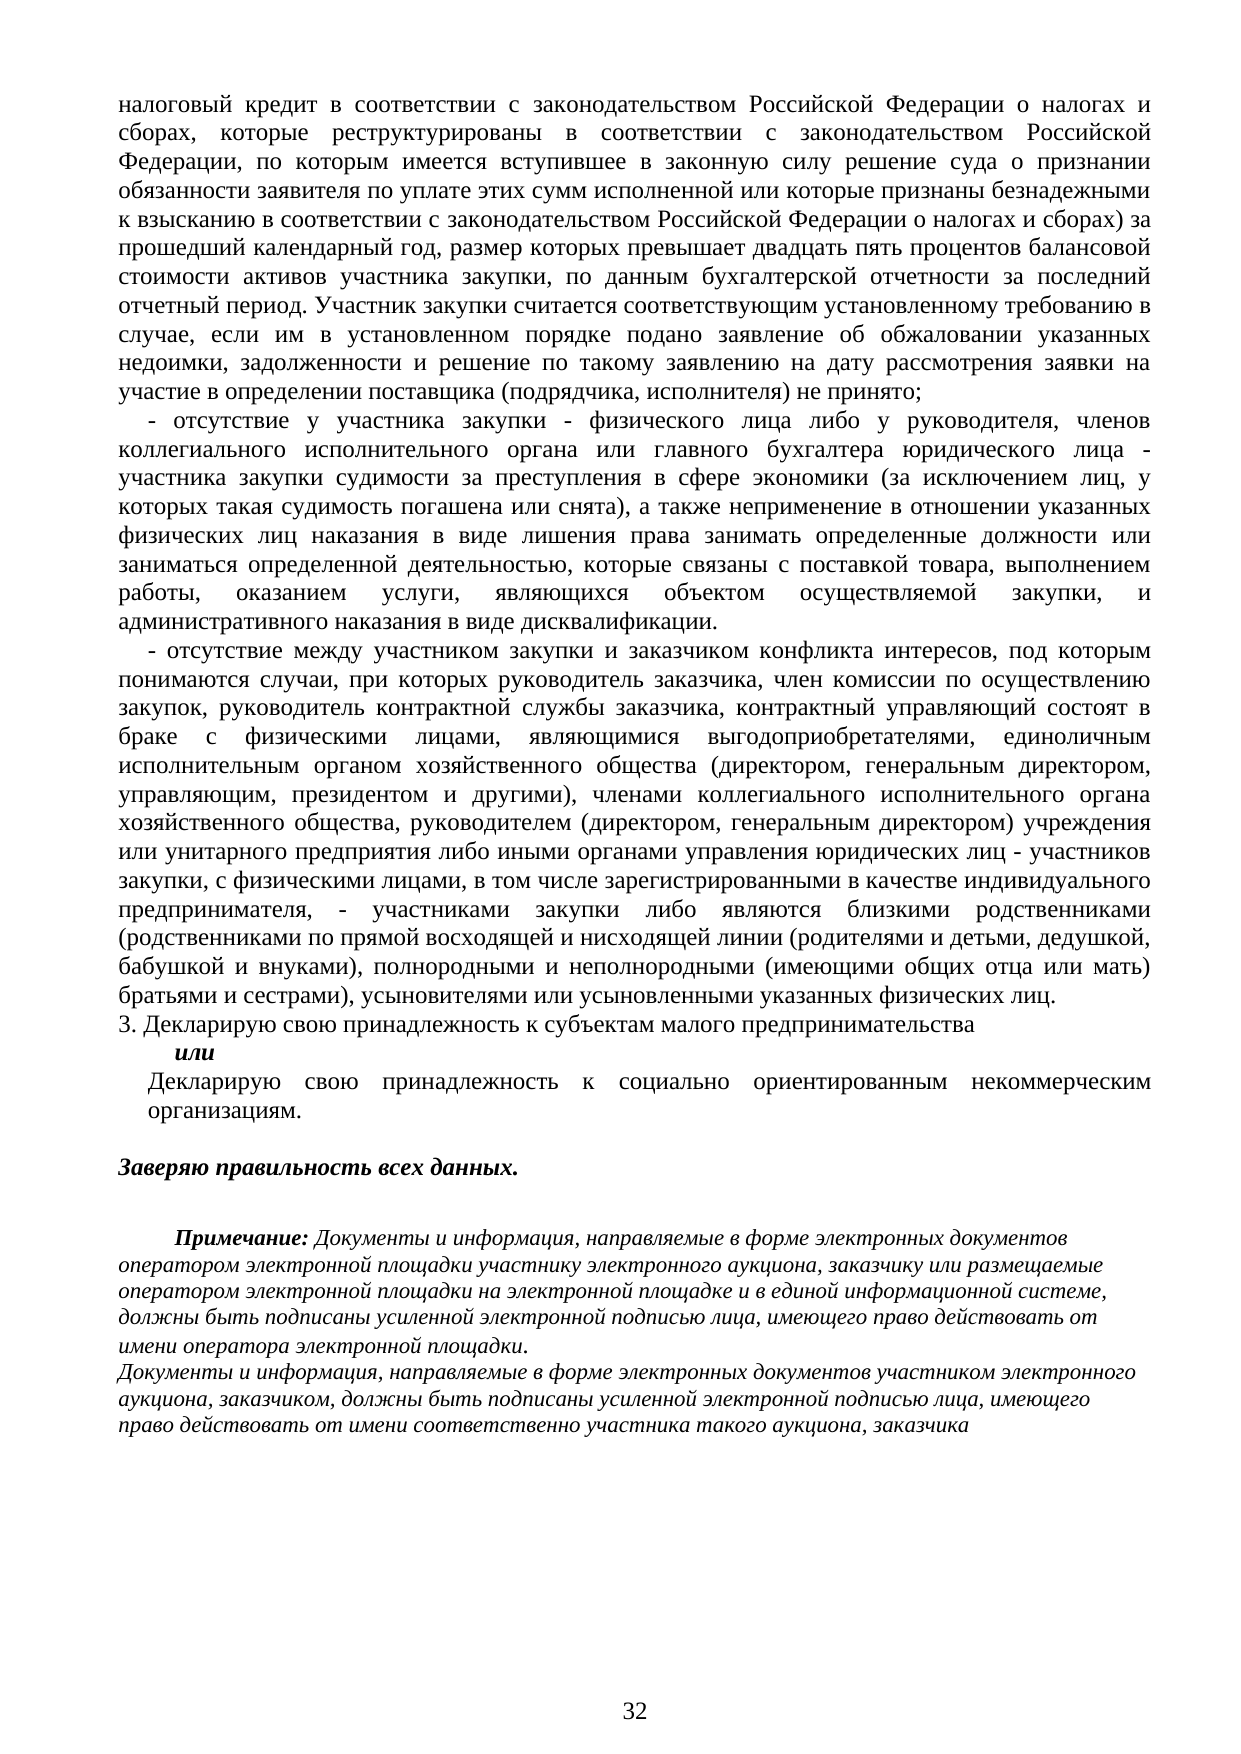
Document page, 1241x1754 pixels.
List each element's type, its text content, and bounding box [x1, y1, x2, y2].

text - отсутствие у участника закупки - физического лица либо у руководителя, членов коллегиального исполнительного органа или главного бухгалтера юридического лица - участника закупки судимости за преступления в сфере экономики (за исключением лиц, у которых такая судимость погашена или снята), а также неприменение в отношении указанных физических лиц наказания в виде лишения права занимать определенные должности или заниматься определенной деятельностью, которые связаны с поставкой товара, выполнением работы, оказанием услуги, являющихся объектом осуществляемой закупки, и административного наказания в виде дисквалификации. [118, 405, 1152, 635]
text Примечание: Документы и информация, направляемые в форме электронных документов оператором электронной площадки участнику электронного аукциона, заказчику или размещаемые оператором электронной площадки на электронной площадке и в единой информационной системе, должны быть подписаны усиленной электронной подписью лица, имеющего право действовать от имени оператора электронной площадки. [118, 1224, 1152, 1358]
text или [118, 1037, 1152, 1066]
text 3. Декларирую свою принадлежность к субъектам малого предпринимательства [118, 1009, 1152, 1037]
text Декларирую свою принадлежность к социально ориентированным некоммерческим организациям. [148, 1066, 1152, 1124]
text - отсутствие между участником закупки и заказчиком конфликта интересов, под которым понимаются случаи, при которых руководитель заказчика, член комиссии по осуществлению закупок, руководитель контрактной службы заказчика, контрактный управляющий состоят в браке с физическими лицами, являющимися выгодоприобретателями, единоличным исполнительным органом хозяйственного общества (директором, генеральным директором, управляющим, президентом и другими), членами коллегиального исполнительного органа хозяйственного общества, руководителем (директором, генеральным директором) учреждения или унитарного предприятия либо иными органами управления юридических лиц - участников закупки, с физическими лицами, в том числе зарегистрированными в качестве индивидуального предпринимателя, - участниками закупки либо являются близкими родственниками (родственниками по прямой восходящей и нисходящей линии (родителями и детьми, дедушкой, бабушкой и внуками), полнородными и неполнородными (имеющими общих отца или мать) братьями и сестрами), усыновителями или усыновленными указанных физических лиц. [118, 635, 1152, 1009]
text Документы и информация, направляемые в форме электронных документов участником электронного аукциона, заказчиком, должны быть подписаны усиленной электронной подписью лица, имеющего право действовать от имени соответственно участника такого аукциона, заказчика [118, 1358, 1152, 1437]
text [118, 89, 1152, 405]
text Заверяю правильность всех данных. [118, 1152, 1152, 1181]
